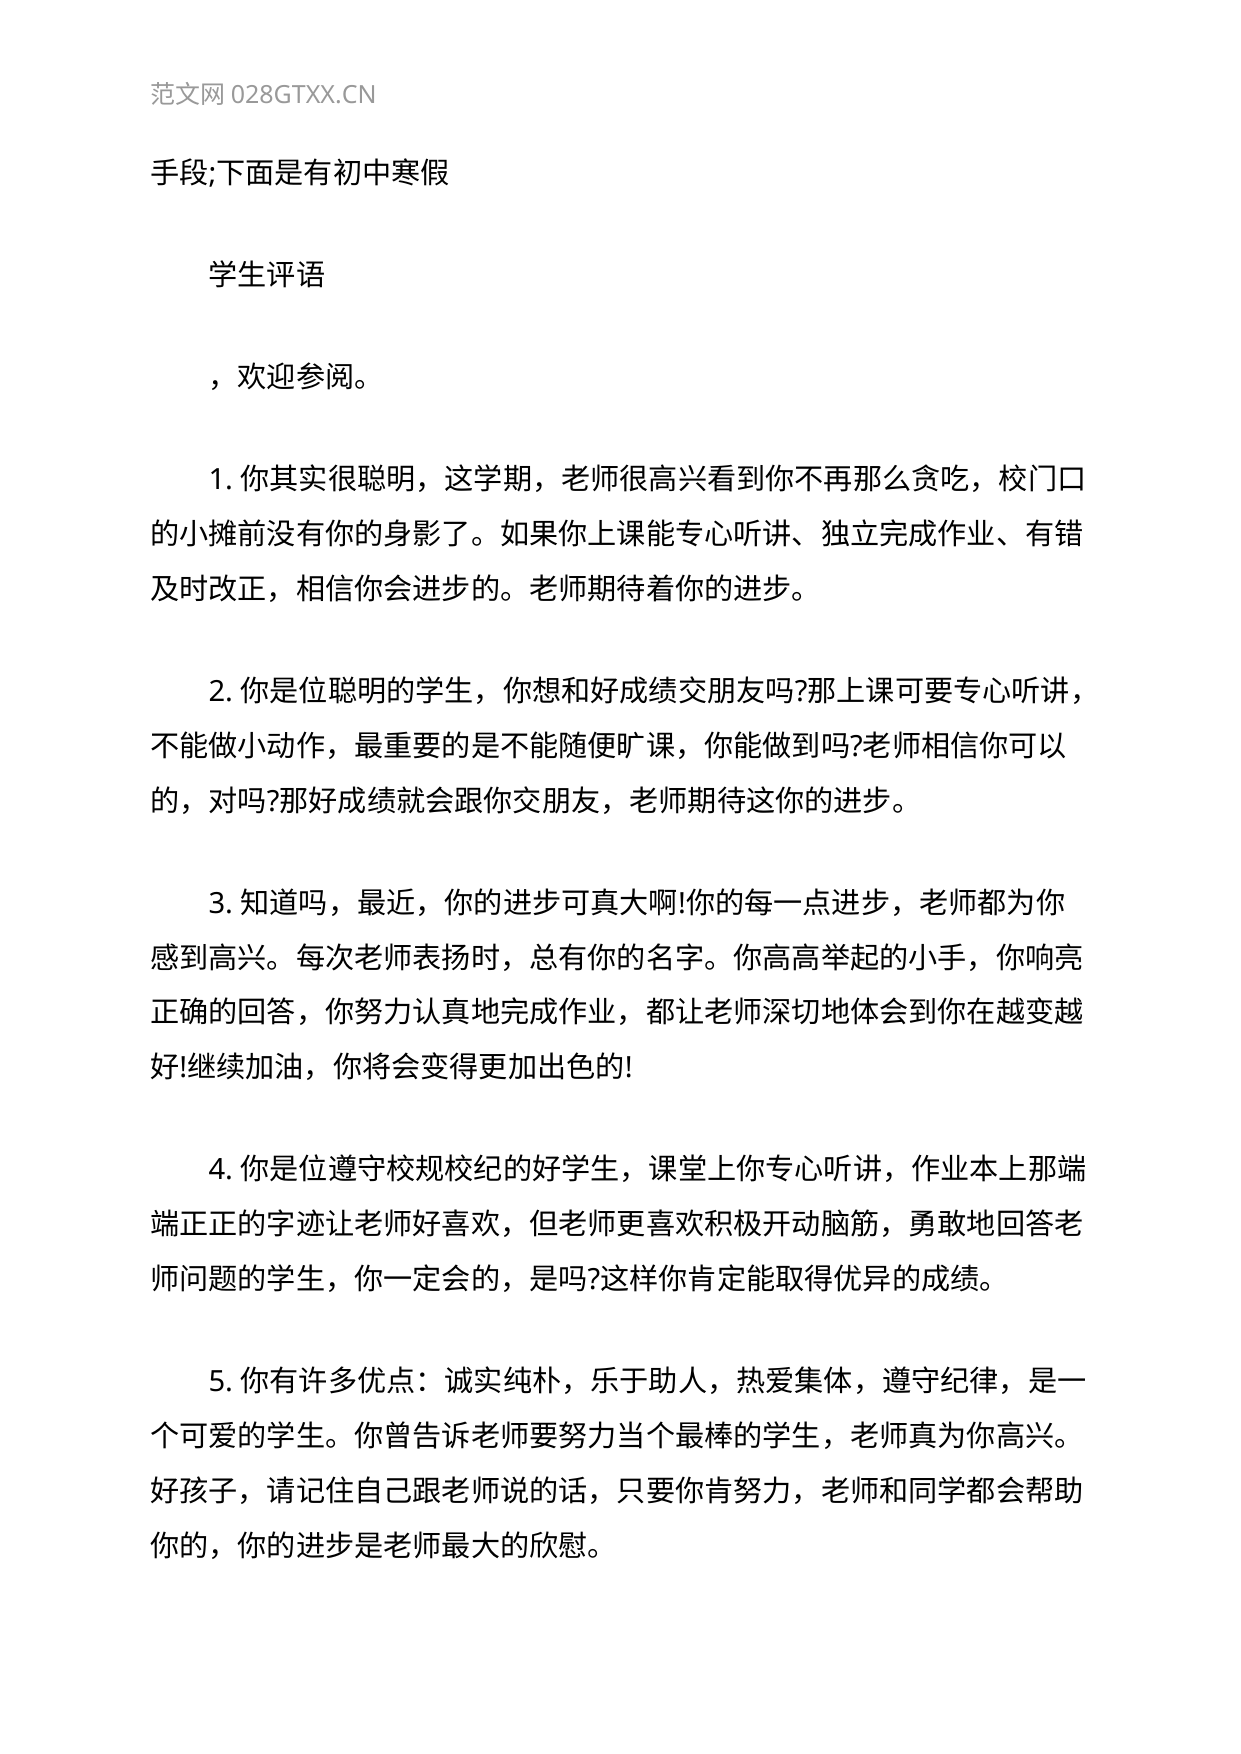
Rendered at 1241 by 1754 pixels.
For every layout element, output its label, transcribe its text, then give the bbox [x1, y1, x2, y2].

text 2. 你是位聪明的学生，你想和好成绩交朋友吗?那上课可要专心听讲，不能做小动作，最重要的是不能随便旷课，你能做到吗?老师相信你可以的，对吗?那好成绩就会跟你交朋友，老师期待这你的进步。 [150, 667, 1090, 819]
text 4. 你是位遵守校规校纪的好学生，课堂上你专心听讲，作业本上那端端正正的字迹让老师好喜欢，但老师更喜欢积极开动脑筋，勇敢地回答老师问题的学生，你一定会的，是吗?这样你肯定能取得优异的成绩。 [150, 1146, 1090, 1298]
text 学生评语 [150, 252, 1090, 294]
text 5. 你有许多优点：诚实纯朴，乐于助人，热爱集体，遵守纪律，是一个可爱的学生。你曾告诉老师要努力当个最棒的学生，老师真为你高兴。好孩子，请记住自己跟老师说的话，只要你肯努力，老师和同学都会帮助你的，你的进步是老师最大的欣慰。 [150, 1358, 1090, 1565]
text ，欢迎参阅。 [150, 354, 1090, 396]
text 1. 你其实很聪明，这学期，老师很高兴看到你不再那么贪吃，校门口的小摊前没有你的身影了。如果你上课能专心听讲、独立完成作业、有错及时改正，相信你会进步的。老师期待着你的进步。 [150, 456, 1090, 608]
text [150, 150, 1090, 192]
text 3. 知道吗，最近，你的进步可真大啊!你的每一点进步，老师都为你感到高兴。每次老师表扬时，总有你的名字。你高高举起的小手，你响亮正确的回答，你努力认真地完成作业，都让老师深切地体会到你在越变越好!继续加油，你将会变得更加出色的! [150, 879, 1090, 1086]
